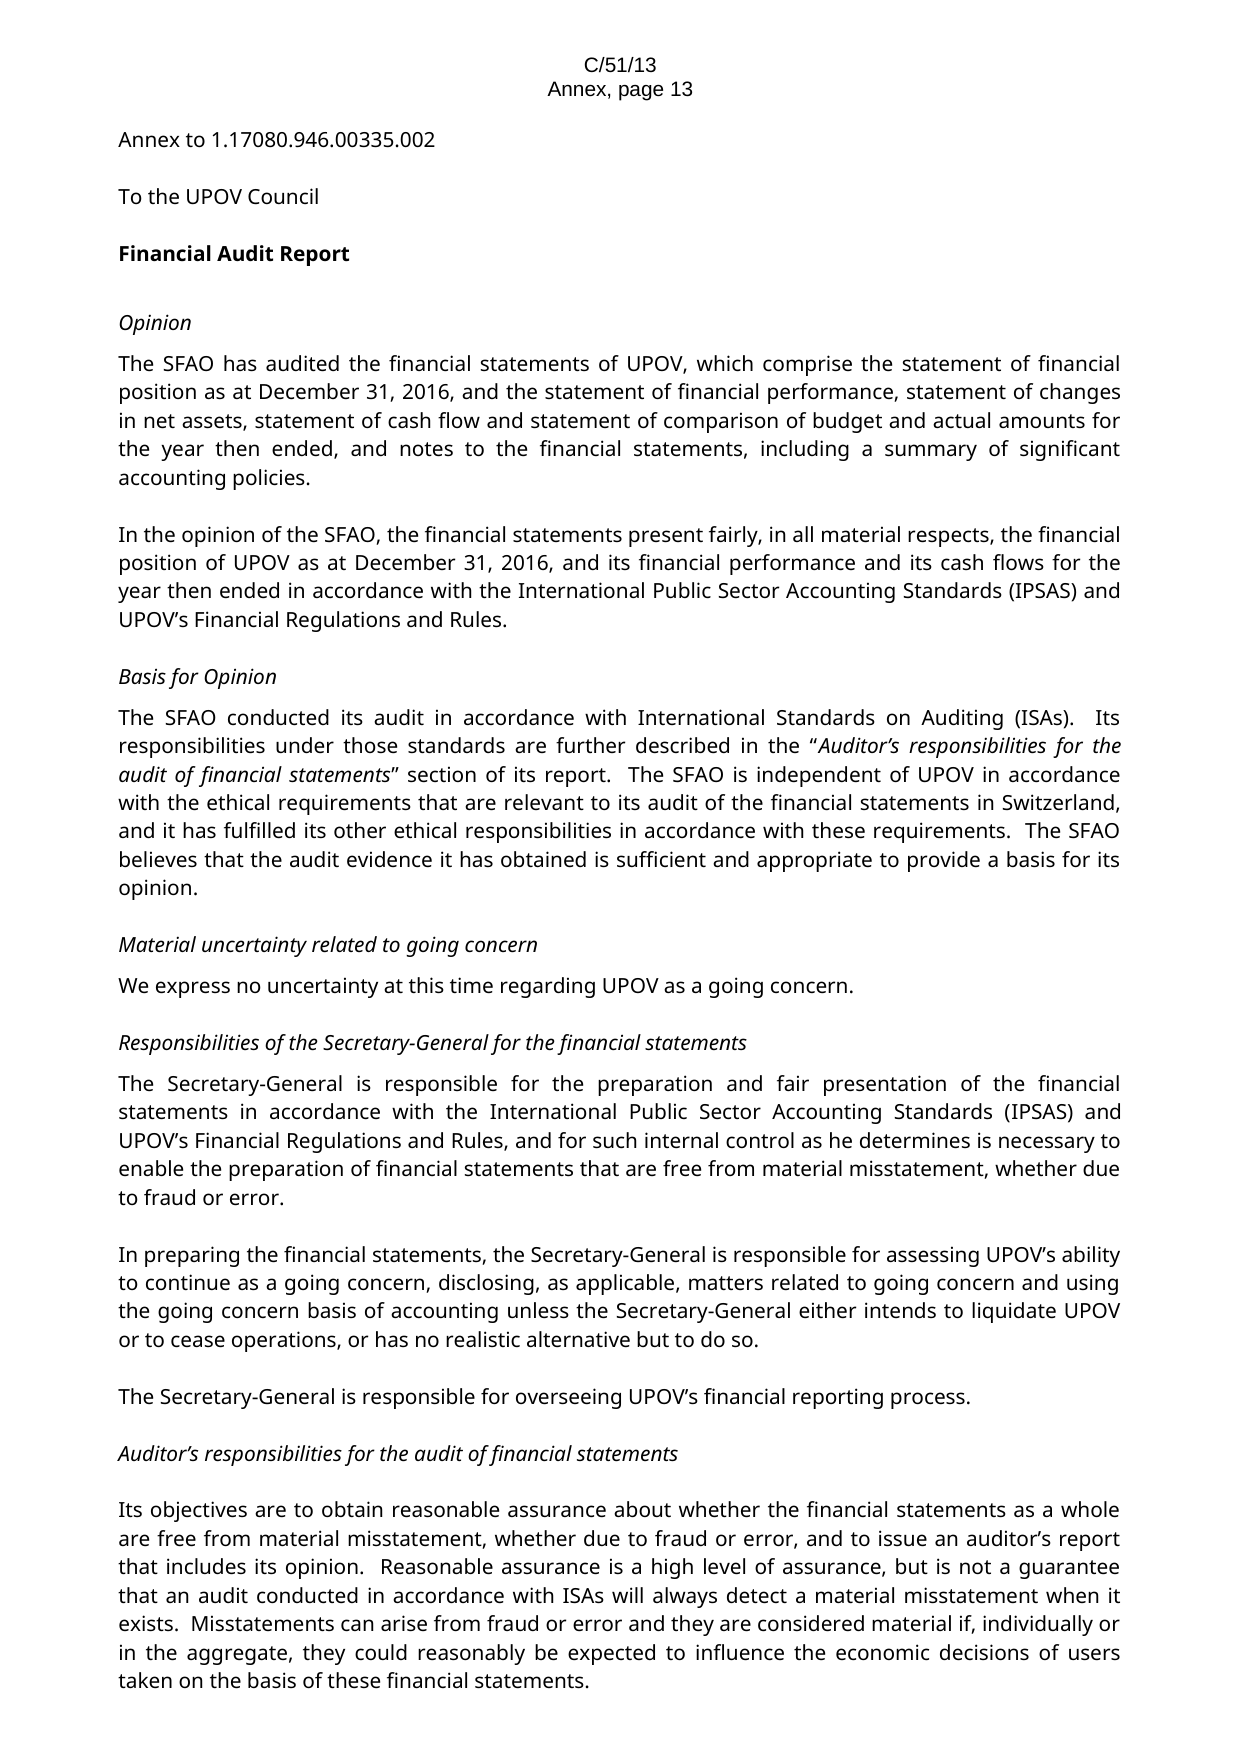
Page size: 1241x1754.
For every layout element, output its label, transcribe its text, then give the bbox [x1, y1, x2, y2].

text Material uncertainty related to going concern [118, 930, 1122, 959]
text Financial Audit Report [118, 239, 1122, 267]
text Annex to 1.17080.946.00335.002 [118, 125, 1122, 153]
text Its objectives are to obtain reasonable assurance about whether the financial statements as a whole are free from material misstatement, whether due to fraud or error, and to issue an auditor’s report that includes its opinion. Reasonable assurance is a high level of assurance, but is not a guarantee that an audit conducted in accordance with ISAs will always detect a material misstatement when it exists. Misstatements can arise from fraud or error and they are considered material if, individually or in the aggregate, they could reasonably be expected to influence the economic decisions of users taken on the basis of these financial statements. [118, 1496, 1122, 1695]
text The SFAO conducted its audit in accordance with International Standards on Auditing (ISAs). Its responsibilities under those standards are further described in the “Auditor’s responsibilities for the audit of financial statements” section of its report. The SFAO is independent of UPOV in accordance with the ethical requirements that are relevant to its audit of the financial statements in Switzerland, and it has fulfilled its other ethical responsibilities in accordance with these requirements. The SFAO believes that the audit evidence it has obtained is sufficient and appropriate to provide a basis for its opinion. [118, 703, 1122, 902]
text In preparing the financial statements, the Secretary-General is responsible for assessing UPOV’s ability to continue as a going concern, disclosing, as applicable, matters related to going concern and using the going concern basis of accounting unless the Secretary-General either intends to liquidate UPOV or to cease operations, or has no realistic alternative but to do so. [118, 1240, 1122, 1353]
text We express no uncertainty at this time regarding UPOV as a going concern. [118, 971, 1122, 1000]
text The SFAO has audited the financial statements of UPOV, which comprise the statement of financial position as at December 31, 2016, and the statement of financial performance, statement of changes in net assets, statement of cash flow and statement of comparison of budget and actual amounts for the year then ended, and notes to the financial statements, including a summary of significant accounting policies. [118, 349, 1122, 491]
text In the opinion of the SFAO, the financial statements present fairly, in all material respects, the financial position of UPOV as at December 31, 2016, and its financial performance and its cash flows for the year then ended in accordance with the International Public Sector Accounting Standards (IPSAS) and UPOV’s Financial Regulations and Rules. [118, 520, 1122, 633]
text Responsibilities of the Secretary-General for the financial statements [118, 1028, 1122, 1057]
text Auditor’s responsibilities for the audit of financial statements [118, 1439, 1122, 1467]
text The Secretary-General is responsible for the preparation and fair presentation of the financial statements in accordance with the International Public Sector Accounting Standards (IPSAS) and UPOV’s Financial Regulations and Rules, and for such internal control as he determines is necessary to enable the preparation of financial statements that are free from material misstatement, whether due to fraud or error. [118, 1069, 1122, 1211]
text To the UPOV Council [118, 182, 1122, 210]
text Opinion [118, 308, 1122, 337]
text Basis for Opinion [118, 662, 1122, 690]
text The Secretary-General is responsible for overseeing UPOV’s financial reporting process. [118, 1382, 1122, 1410]
